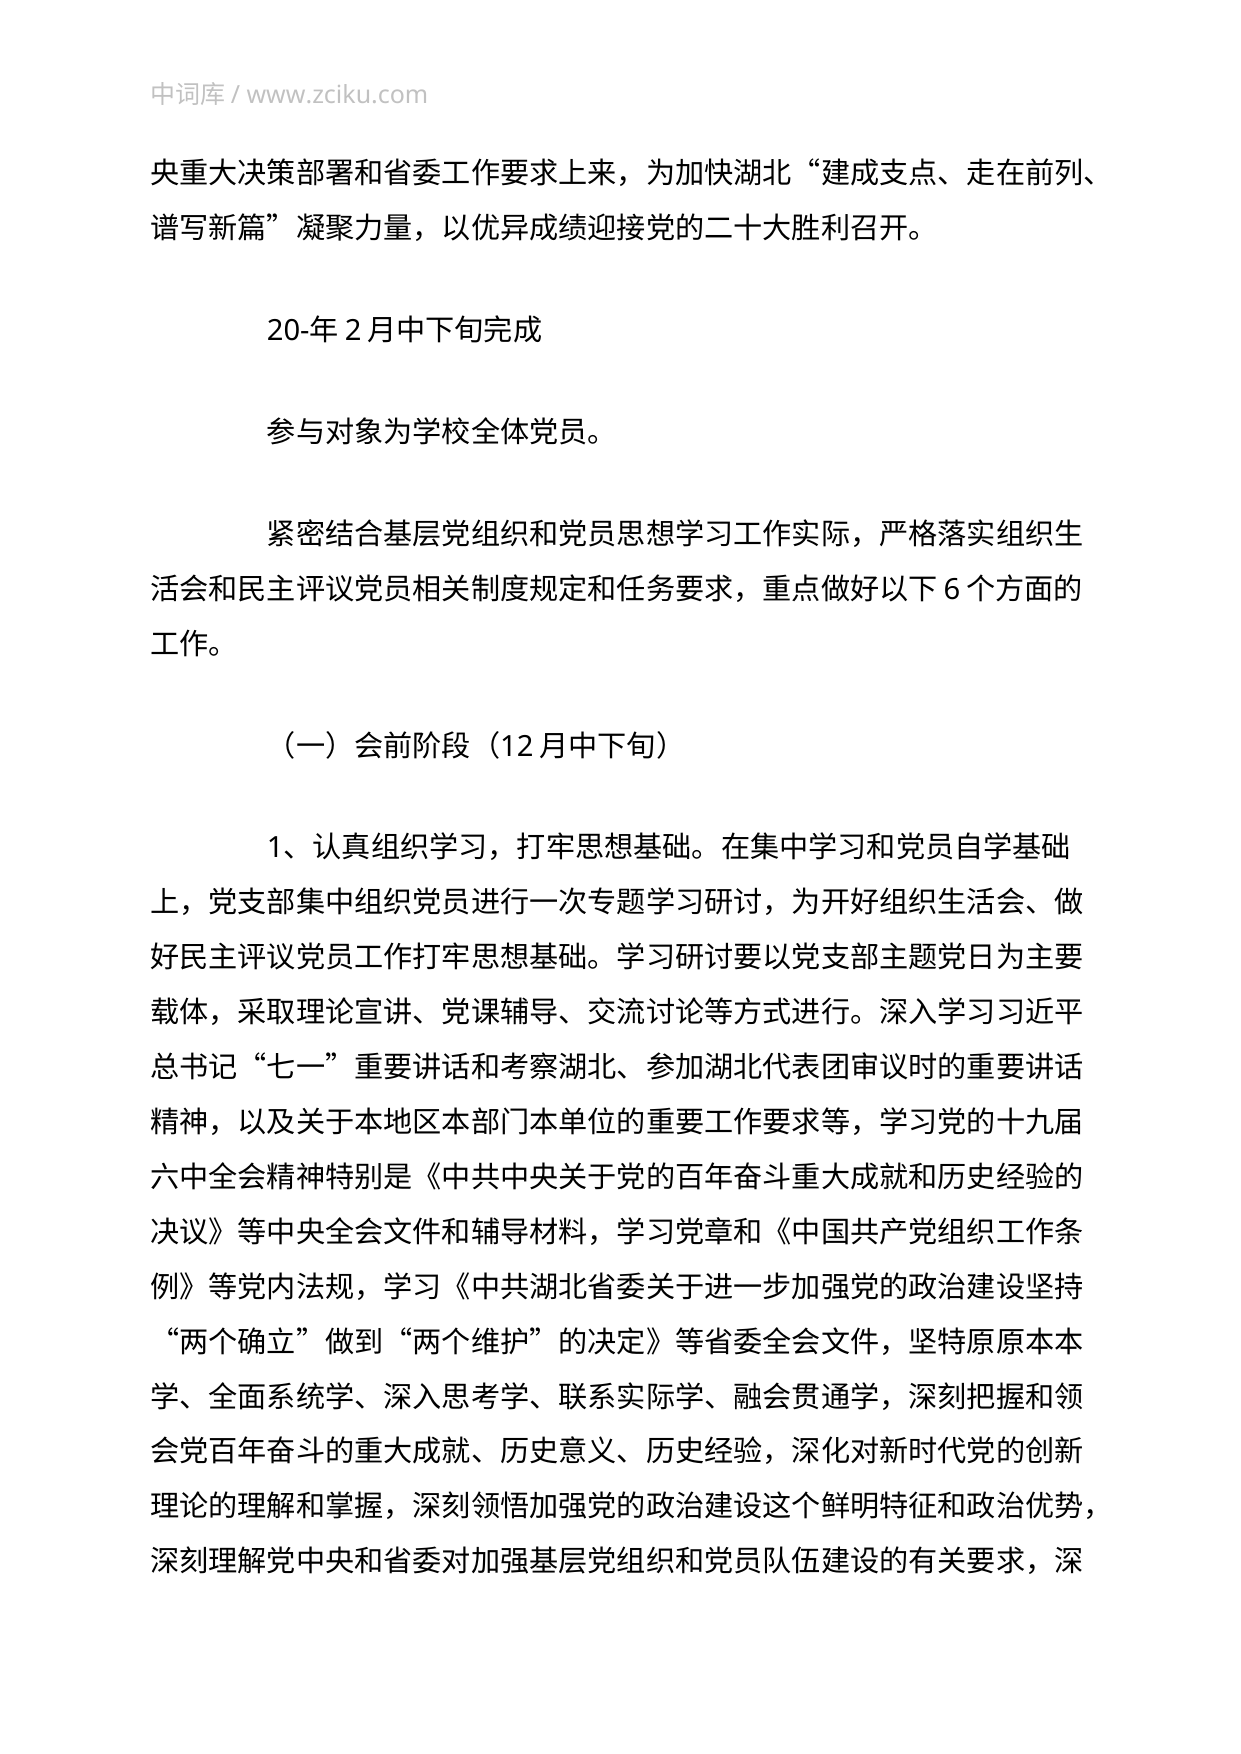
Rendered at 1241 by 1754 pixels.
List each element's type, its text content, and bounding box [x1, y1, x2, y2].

text （一）会前阶段（12月中下旬） [150, 722, 1090, 764]
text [150, 824, 1090, 1580]
text 参与对象为学校全体党员。 [150, 409, 1090, 451]
text 紧密结合基层党组织和党员思想学习工作实际，严格落实组织生活会和民主评议党员相关制度规定和任务要求，重点做好以下6个方面的工作。 [150, 510, 1090, 663]
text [150, 150, 1090, 247]
text 20-年2月中下旬完成 [150, 307, 1090, 349]
